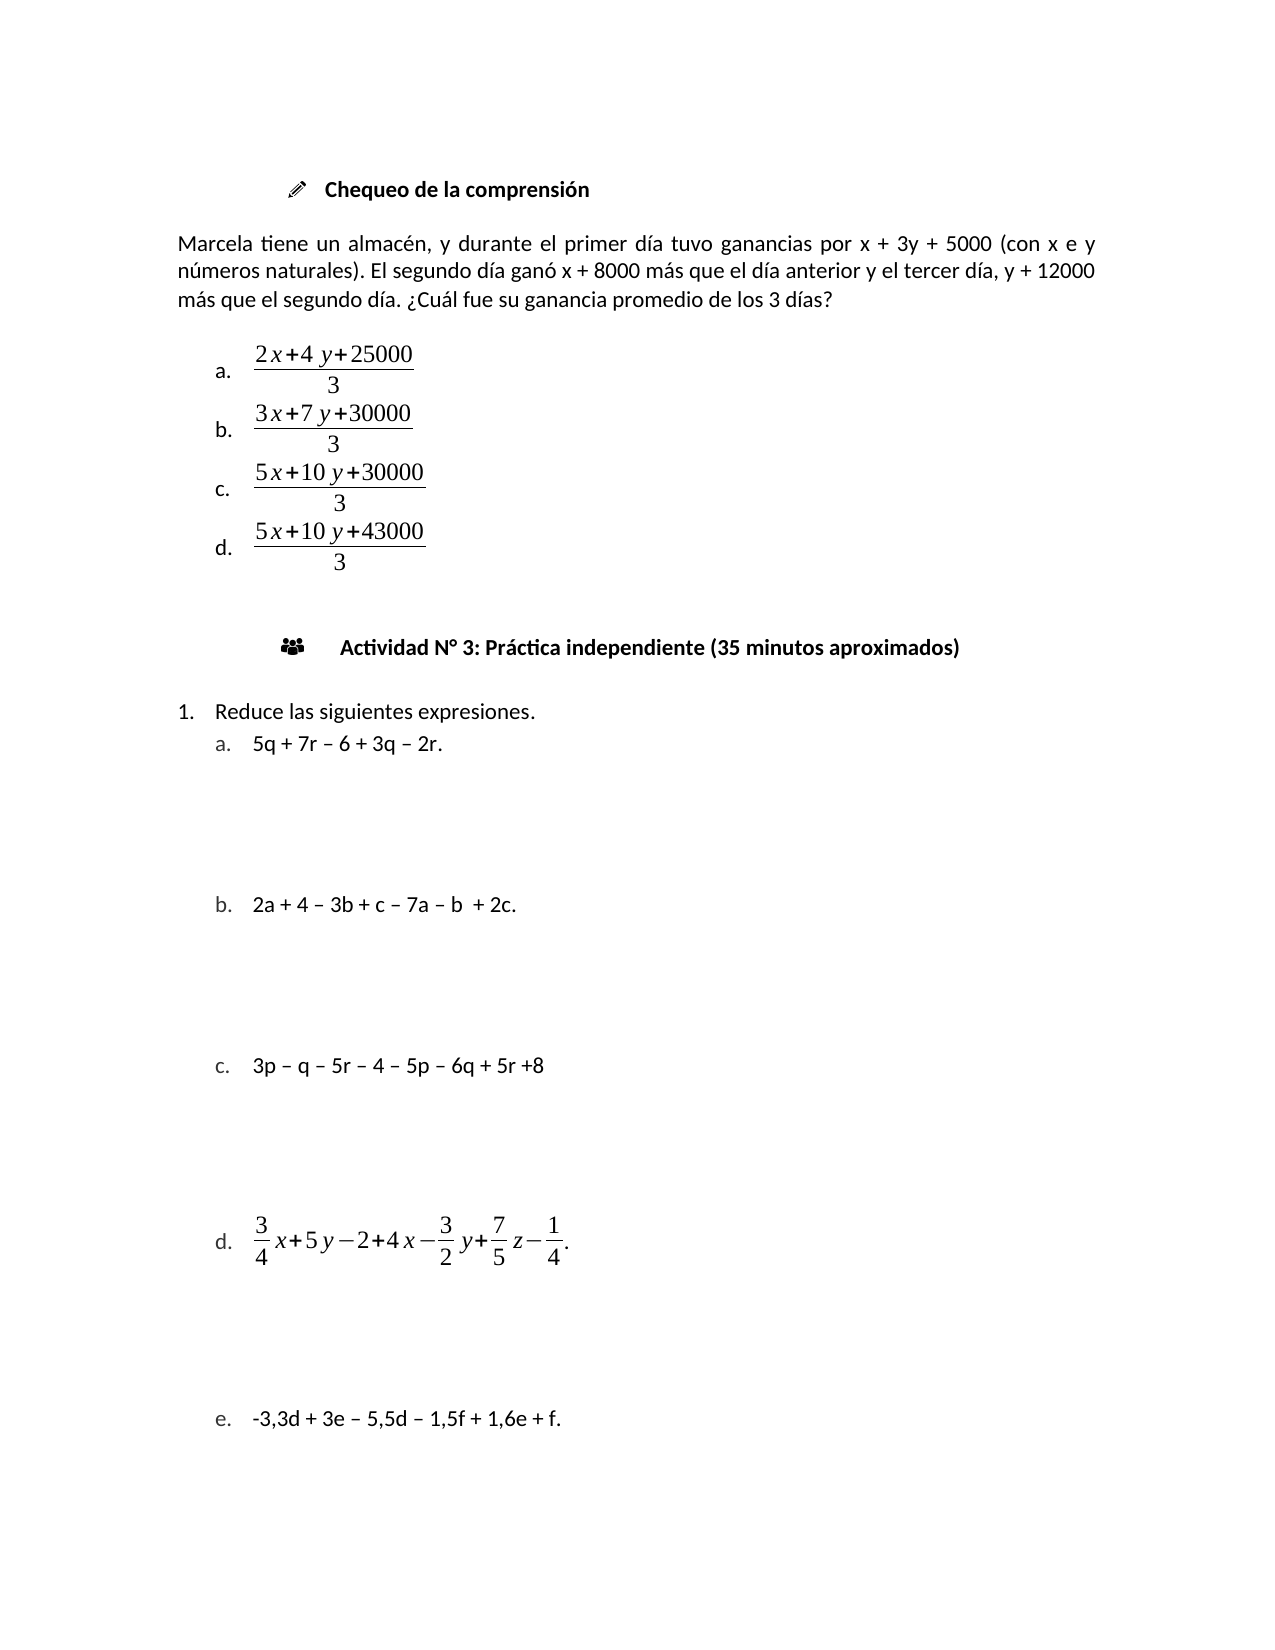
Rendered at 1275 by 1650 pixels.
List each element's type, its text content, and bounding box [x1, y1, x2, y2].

list Actividad N° 3: Práctica independiente (35 minutos aproximados) [281, 633, 1098, 661]
list 3p – q – 5r – 4 – 5p – 6q + 5r +8 [215, 1051, 1098, 1079]
text Marcela tiene un almacén, y durante el primer día tuvo ganancias por x + 3y + 5000 (con x e y números naturales). El segundo día ganó x + 8000 más que el día anterior y el tercer día, y + 12000 más que el segundo día. ¿Cuál fue su ganancia promedio de los 3 días? [177, 229, 1098, 313]
picture [288, 181, 306, 198]
list -3,3d + 3e – 5,5d – 1,5f + 1,6e + f. [215, 1404, 1098, 1432]
list . [215, 1212, 1098, 1271]
list 5q + 7r – 6 + 3q – 2r. [215, 729, 1098, 757]
list 2a + 4 – 3b + c – 7a – b + 2c. [215, 890, 1098, 918]
list Reduce las siguientes expresiones. [177, 697, 1098, 725]
list Chequeo de la comprensión [287, 176, 1098, 204]
picture [281, 638, 304, 655]
